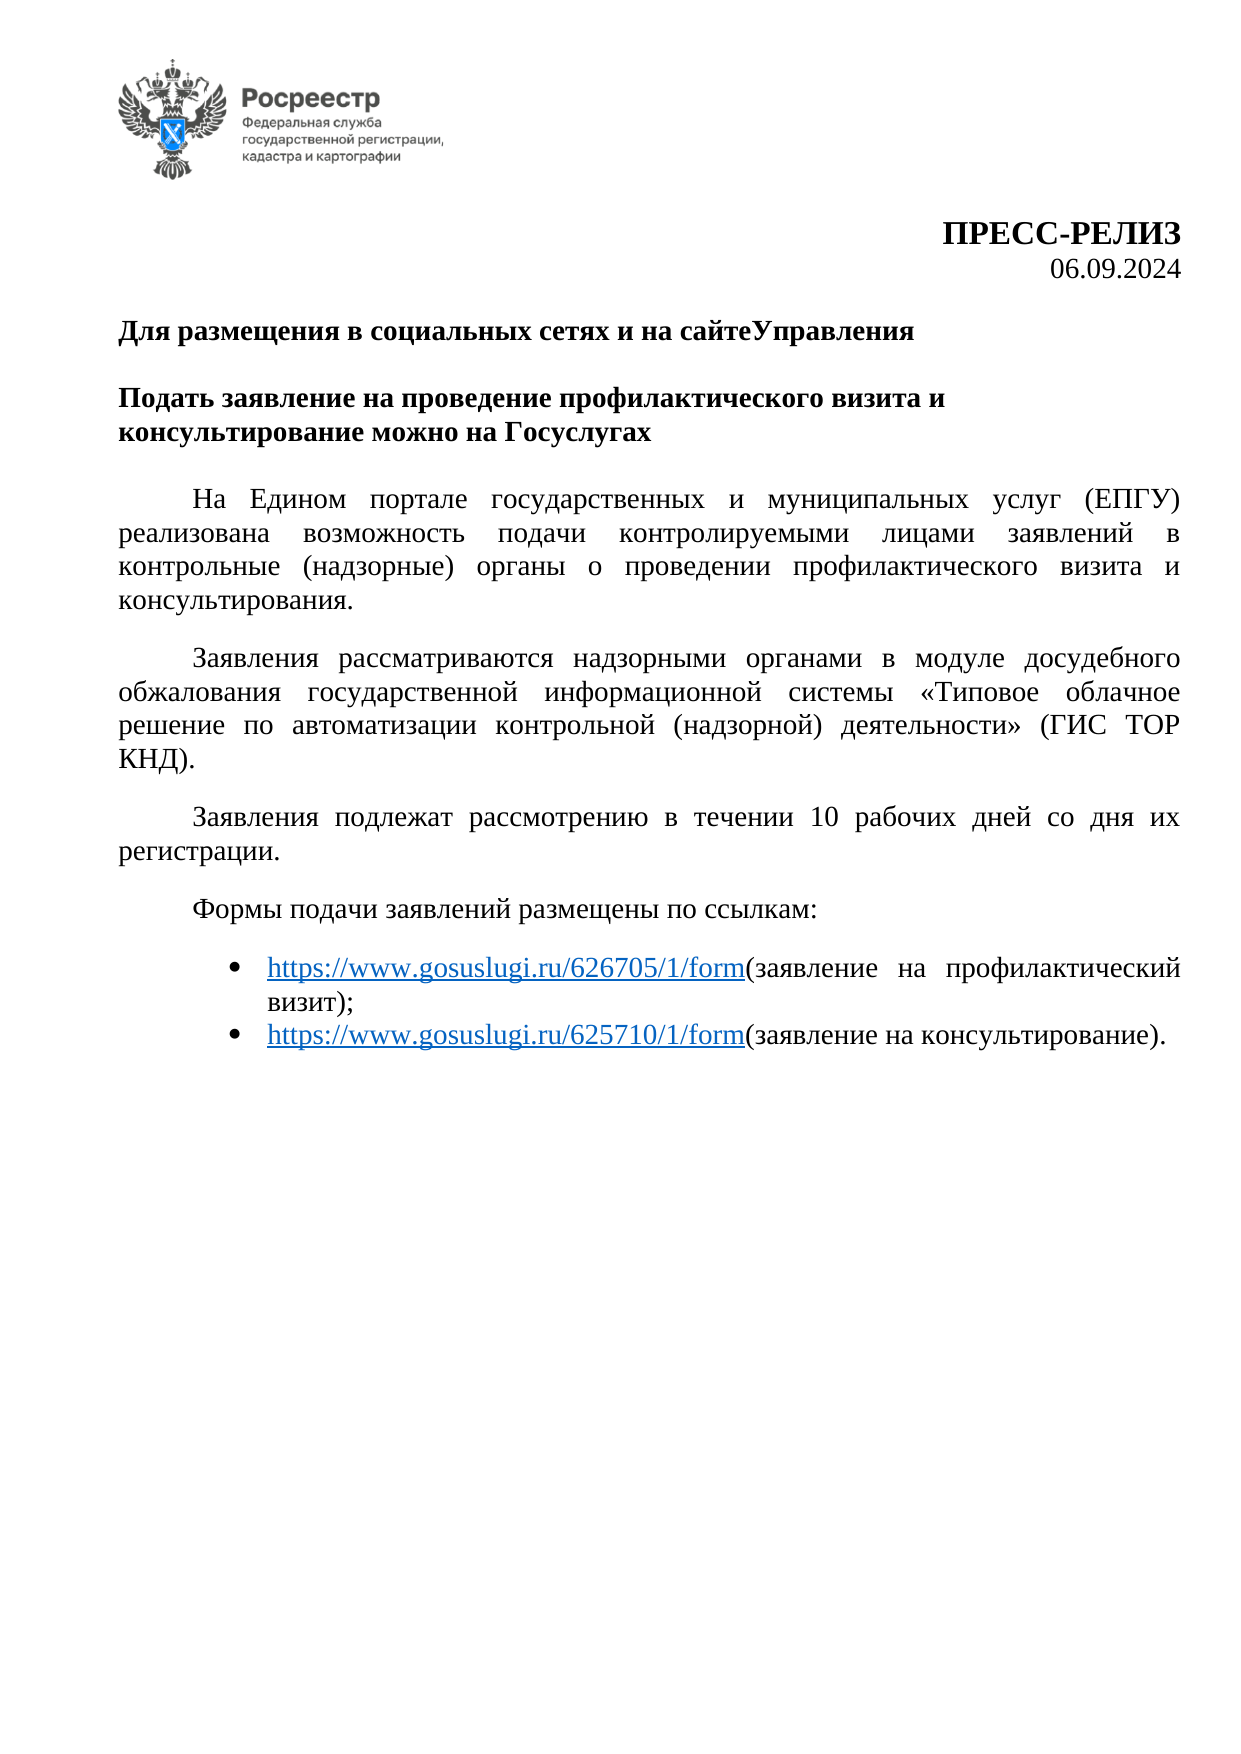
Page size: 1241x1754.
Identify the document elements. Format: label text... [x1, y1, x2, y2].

list https://www.gosuslugi.ru/626705/1/form(заявление на профилактический визит); [229, 950, 1181, 1017]
picture [118, 59, 444, 180]
text 06.09.2024 [118, 251, 1181, 285]
text Подать заявление на проведение профилактического визита и консультирование можно на Госуслугах [118, 381, 1181, 448]
text На Едином портале государственных и муниципальных услуг (ЕПГУ) реализована возможность подачи контролируемыми лицами заявлений в контрольные (надзорные) органы о проведении профилактического визита и консультирования. [118, 481, 1181, 615]
text ПРЕСС-РЕЛИЗ [118, 213, 1181, 251]
text Формы подачи заявлений размещены по ссылкам: [118, 892, 1181, 925]
list https://www.gosuslugi.ru/625710/1/form(заявление на консультирование). [229, 1017, 1181, 1051]
text Для размещения в социальных сетях и на сайтеУправления [118, 313, 1181, 347]
text Заявления подлежат рассмотрению в течении 10 рабочих дней со дня их регистрации. [118, 799, 1181, 867]
text Заявления рассматриваются надзорными органами в модуле досудебного обжалования государственной информационной системы «Типовое облачное решение по автоматизации контрольной (надзорной) деятельности» (ГИС ТОР КНД). [118, 640, 1181, 774]
